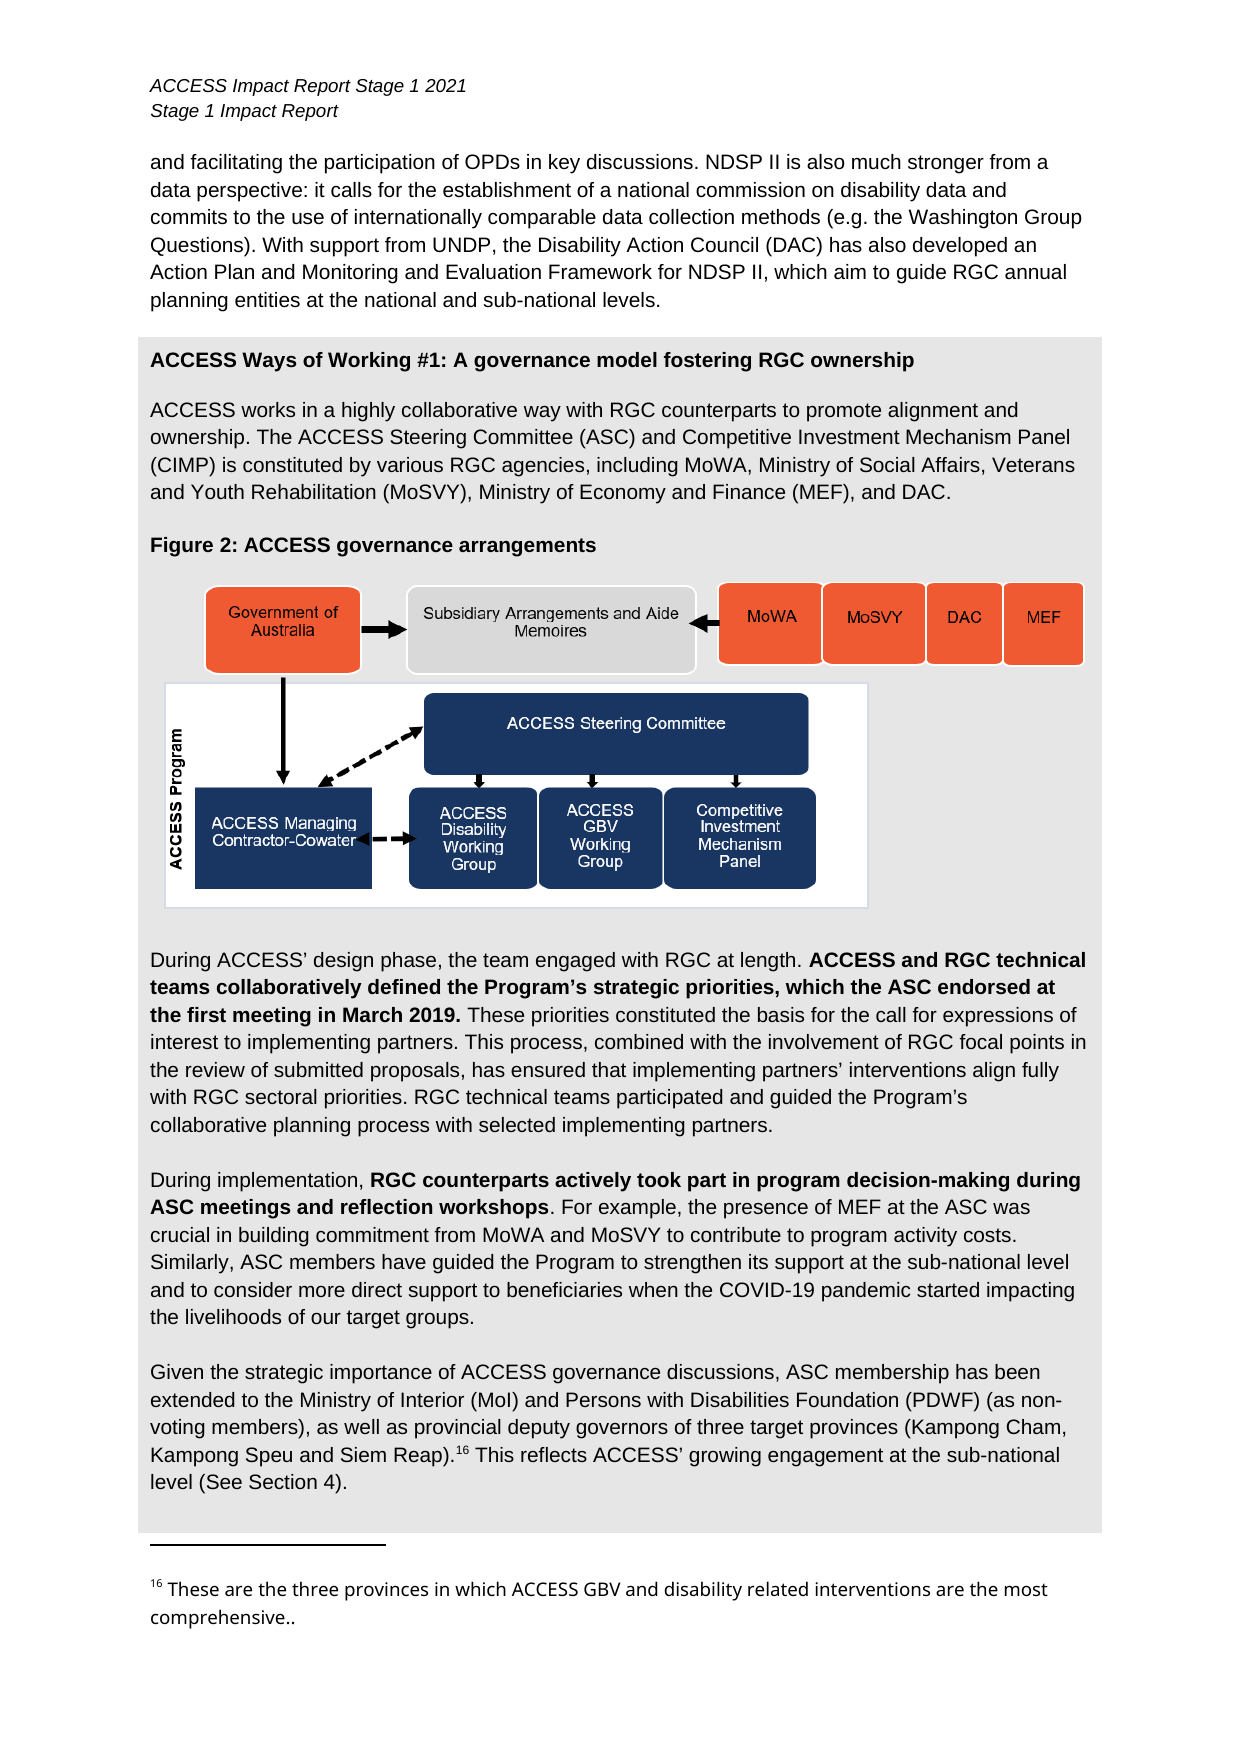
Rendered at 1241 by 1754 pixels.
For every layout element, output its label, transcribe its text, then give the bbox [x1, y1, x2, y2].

text During implementation, RGC counterparts actively took part in program decision-making during ASC meetings and reflection workshops. For example, the presence of MEF at the ASC was crucial in building commitment from MoWA and MoSVY to contribute to program activity costs. Similarly, ASC members have guided the Program to strengthen its support at the sub-national level and to consider more direct support to beneficiaries when the COVID-19 pandemic started impacting the livelihoods of our target groups. [140, 1156, 1101, 1321]
text Given the strategic importance of ACCESS governance discussions, ASC membership has been extended to the Ministry of Interior (MoI) and Persons with Disabilities Foundation (PDWF) (as non-voting members), as well as provincial deputy governors of three target provinces (Kampong Cham, Kampong Speu and Siem Reap). This reflects ACCESS’ growing engagement at the sub-national level (See Section 4). [140, 1349, 1101, 1486]
text ACCESS works in a highly collaborative way with RGC counterparts to promote alignment and ownership. The ACCESS Steering Committee (ASC) and Competitive Investment Mechanism Panel (CIMP) is constituted by various RGC agencies, including MoWA, Ministry of Social Affairs, Veterans and Youth Rehabilitation (MoSVY), Ministry of Economy and Finance (MEF), and DAC. [140, 386, 1101, 504]
picture [150, 572, 1091, 917]
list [150, 150, 1090, 311]
text ACCESS Ways of Working #1: A governance model fostering RGC ownership [140, 338, 1101, 372]
text During ACCESS’ design phase, the team engaged with RGC at length. ACCESS and RGC technical teams collaboratively defined the Program’s strategic priorities, which the ASC endorsed at the first meeting in March 2019. These priorities constituted the basis for the call for expressions of interest to implementing partners. This process, combined with the involvement of RGC focal points in the review of submitted proposals, has ensured that implementing partners’ interventions align fully with RGC sectoral priorities. RGC technical teams participated and guided the Program’s collaborative planning process with selected implementing partners. [140, 936, 1101, 1129]
text Figure 2: ACCESS governance arrangements [140, 521, 1101, 557]
